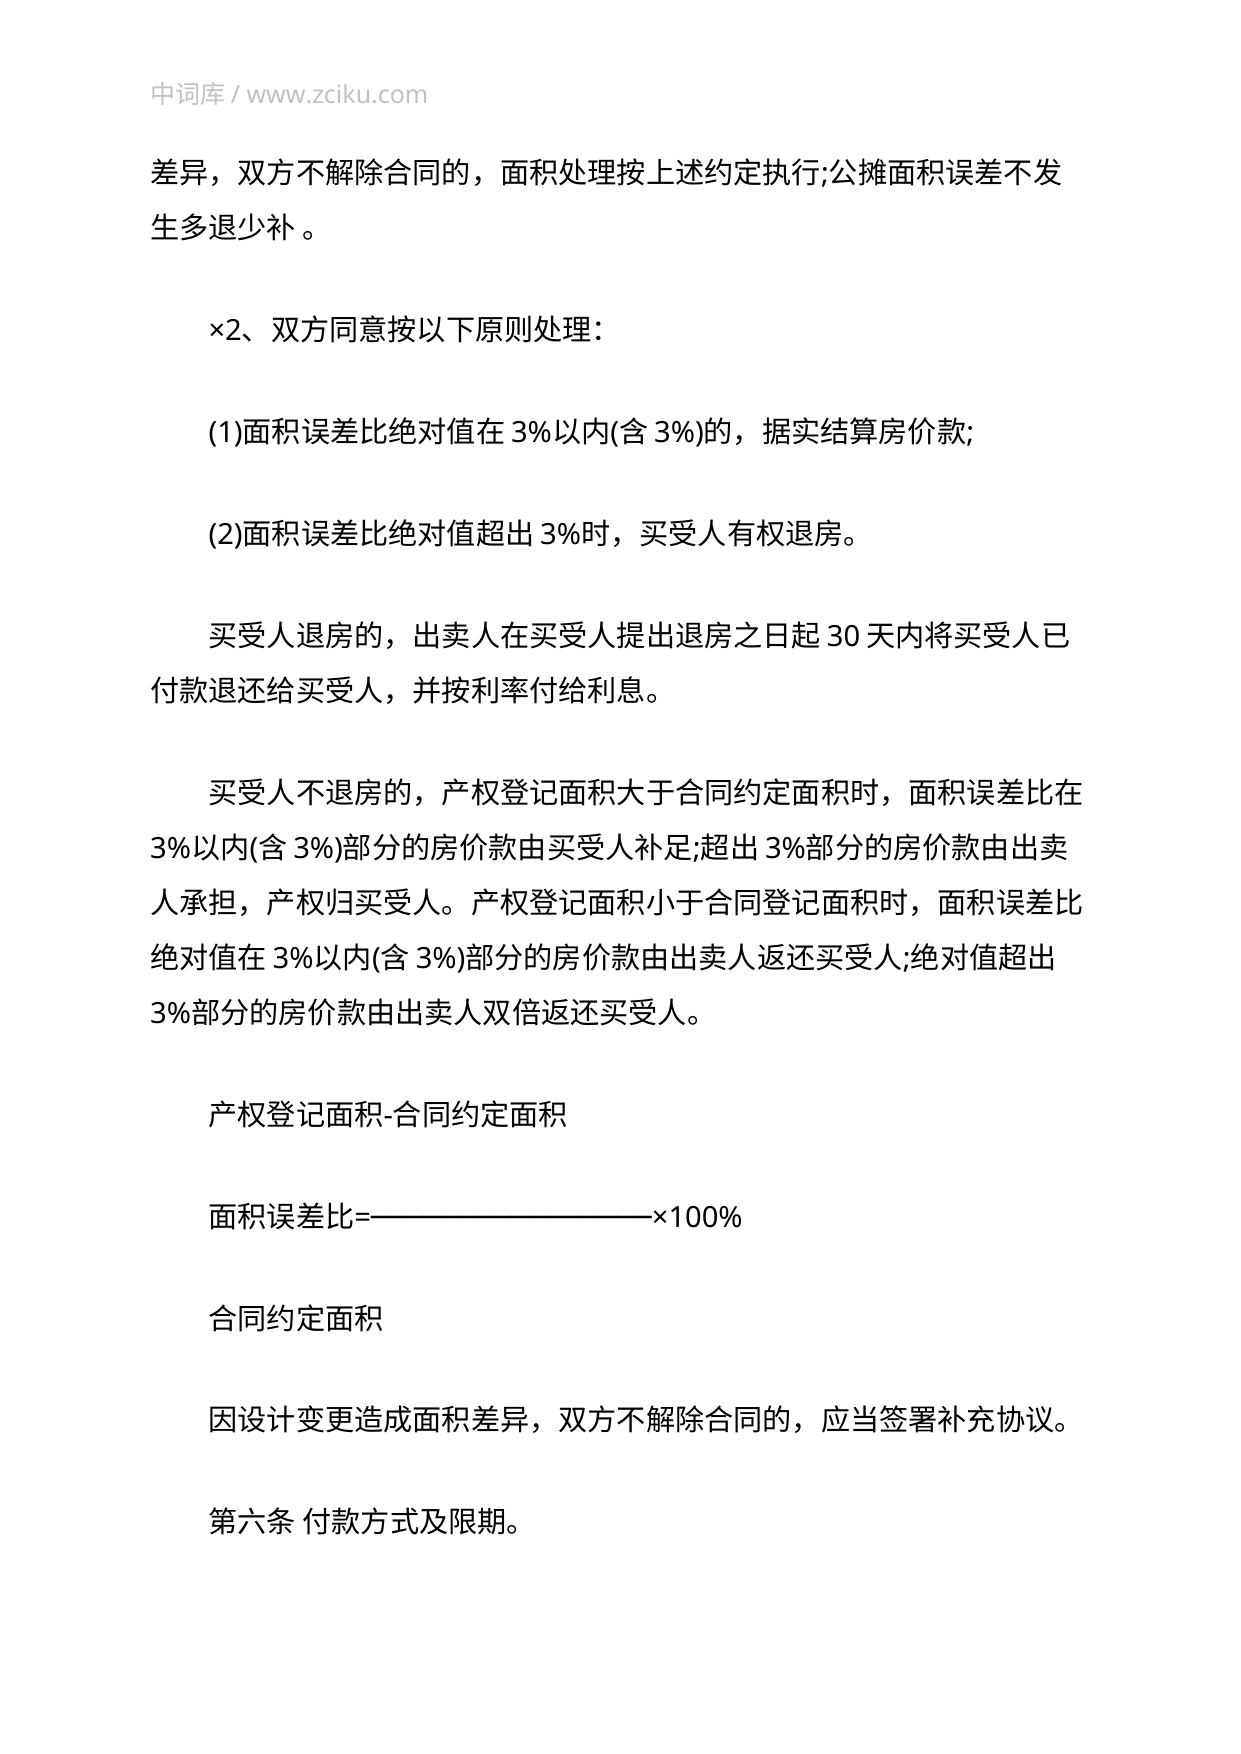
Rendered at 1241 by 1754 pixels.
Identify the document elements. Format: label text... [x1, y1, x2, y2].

text 买受人不退房的，产权登记面积大于合同约定面积时，面积误差比在3%以内(含3%)部分的房价款由买受人补足;超出3%部分的房价款由出卖人承担，产权归买受人。产权登记面积小于合同登记面积时，面积误差比绝对值在3%以内(含3%)部分的房价款由出卖人返还买受人;绝对值超出3%部分的房价款由出卖人双倍返还买受人。 [150, 769, 1090, 1032]
text 产权登记面积-合同约定面积 [150, 1091, 1090, 1134]
text 面积误差比=────────────────×100% [150, 1193, 1090, 1236]
text ×2、双方同意按以下原则处理： [150, 307, 1090, 349]
text 买受人退房的，出卖人在买受人提出退房之日起30天内将买受人已付款退还给买受人，并按利率付给利息。 [150, 613, 1090, 710]
text 合同约定面积 [150, 1295, 1090, 1337]
text 因设计变更造成面积差异，双方不解除合同的，应当签署补充协议。 [150, 1397, 1090, 1439]
text (1)面积误差比绝对值在3%以内(含3%)的，据实结算房价款; [150, 409, 1090, 451]
text 第六条 付款方式及限期。 [150, 1499, 1090, 1541]
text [150, 150, 1090, 247]
text (2)面积误差比绝对值超出3%时，买受人有权退房。 [150, 511, 1090, 553]
